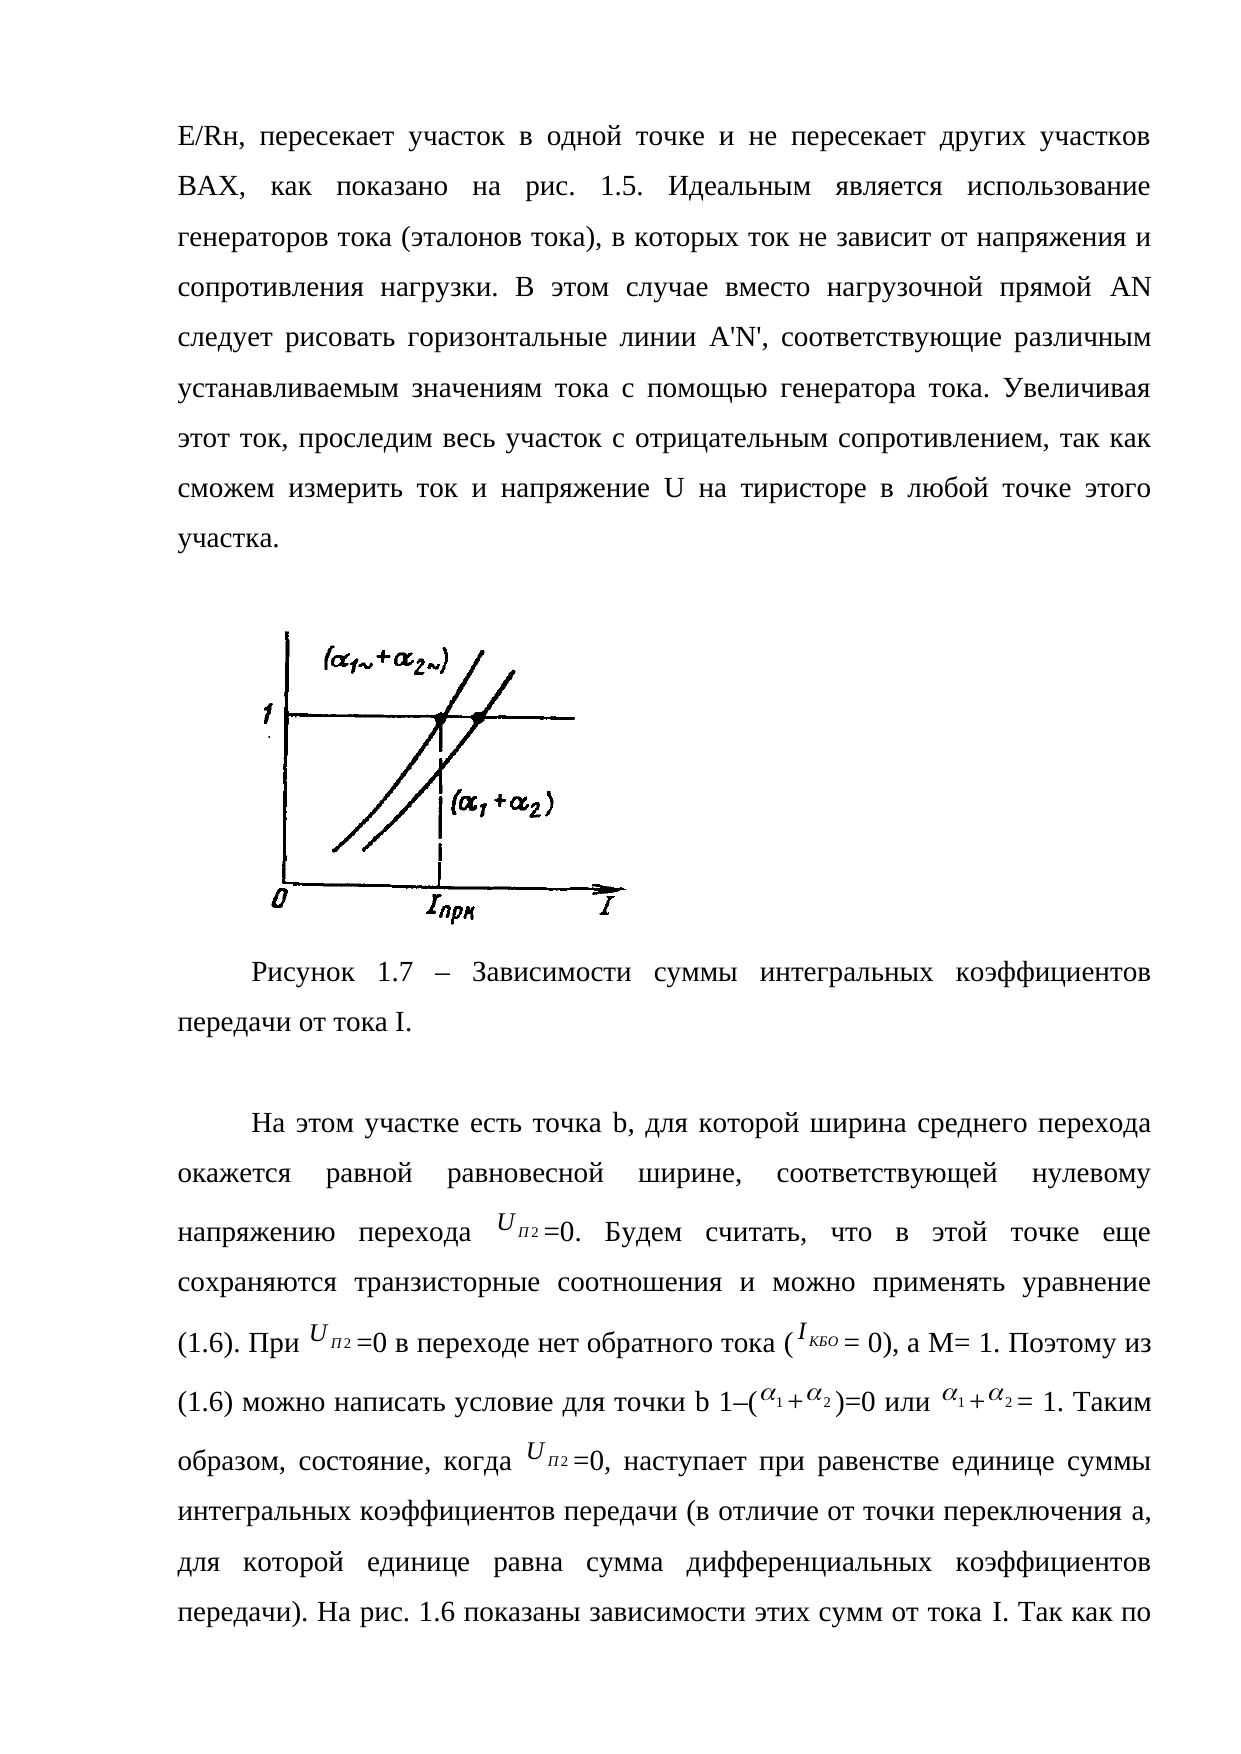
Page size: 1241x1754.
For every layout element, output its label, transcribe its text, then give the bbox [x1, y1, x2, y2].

text Рисунок 1.7 – Зависимости суммы интегральных коэффициентов передачи от тока I. [177, 954, 1152, 1038]
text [177, 118, 1152, 554]
picture [251, 621, 627, 937]
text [177, 1105, 1152, 1628]
